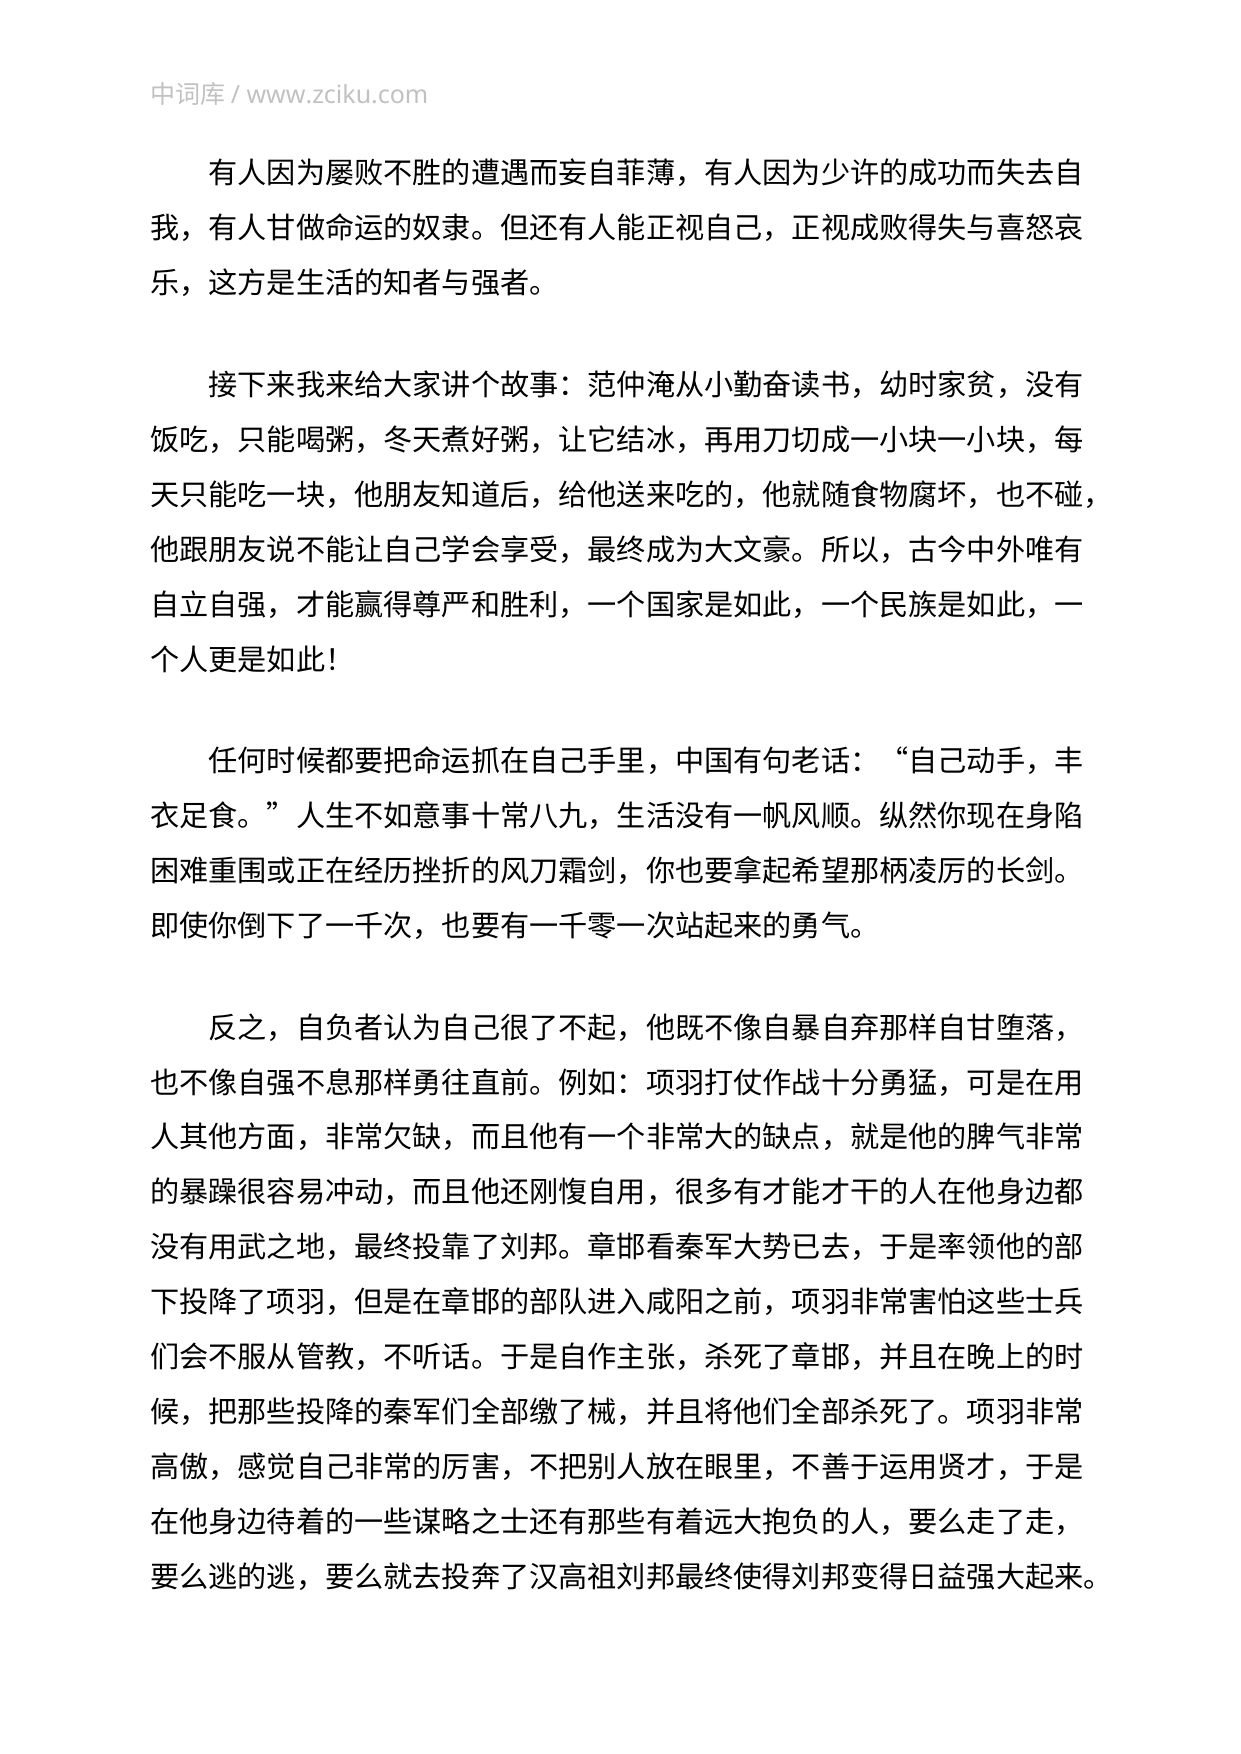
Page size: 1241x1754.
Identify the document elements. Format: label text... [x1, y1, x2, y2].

text 有人因为屡败不胜的遭遇而妄自菲薄，有人因为少许的成功而失去自我，有人甘做命运的奴隶。但还有人能正视自己，正视成败得失与喜怒哀乐，这方是生活的知者与强者。 [150, 150, 1090, 302]
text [150, 1004, 1090, 1596]
text 接下来我来给大家讲个故事：范仲淹从小勤奋读书，幼时家贫，没有饭吃，只能喝粥，冬天煮好粥，让它结冰，再用刀切成一小块一小块，每天只能吃一块，他朋友知道后，给他送来吃的，他就随食物腐坏，也不碰，他跟朋友说不能让自己学会享受，最终成为大文豪。所以，古今中外唯有自立自强，才能赢得尊严和胜利，一个国家是如此，一个民族是如此，一个人更是如此！ [150, 362, 1090, 678]
text 任何时候都要把命运抓在自己手里，中国有句老话：“自己动手，丰衣足食。”人生不如意事十常八九，生活没有一帆风顺。纵然你现在身陷困难重围或正在经历挫折的风刀霜剑，你也要拿起希望那柄凌厉的长剑。即使你倒下了一千次，也要有一千零一次站起来的勇气。 [150, 738, 1090, 945]
